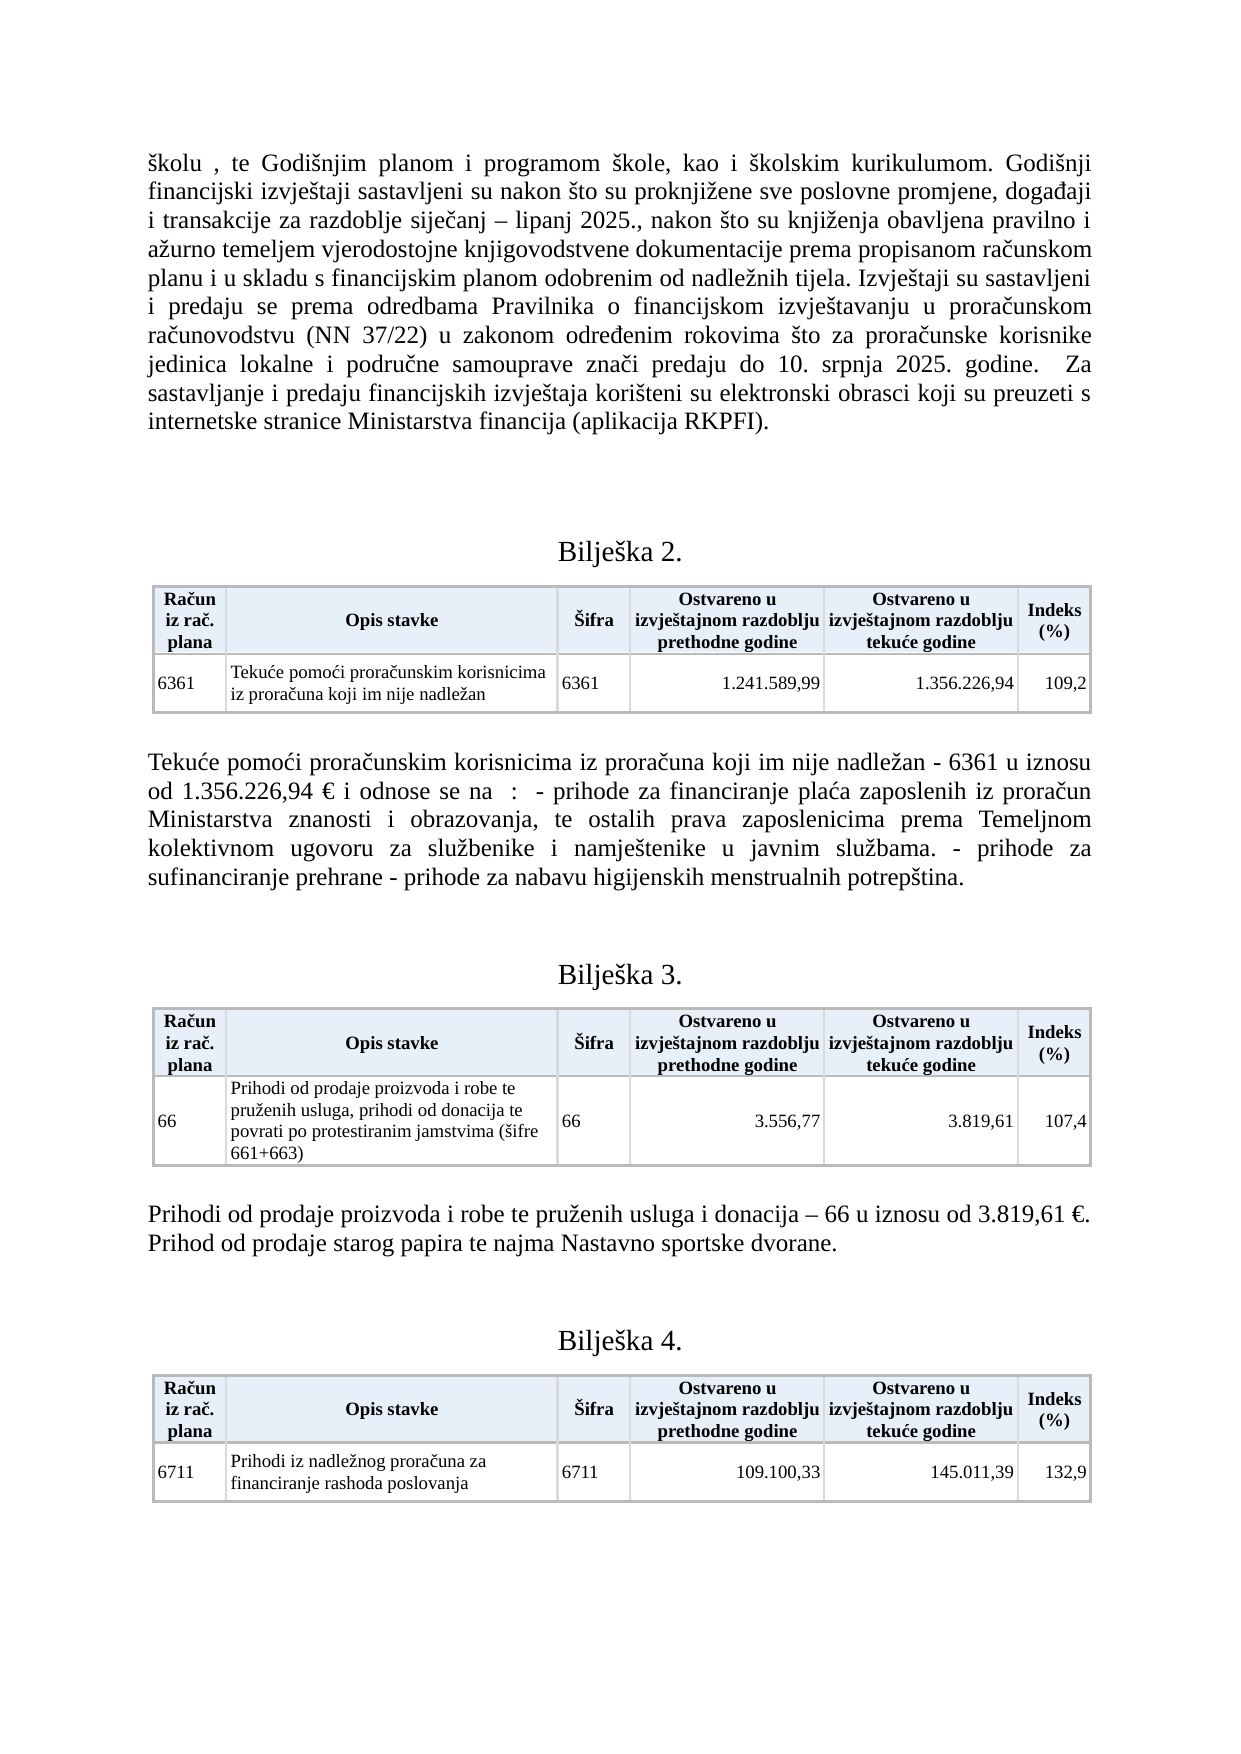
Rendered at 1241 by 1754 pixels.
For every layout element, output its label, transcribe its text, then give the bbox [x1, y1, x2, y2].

table_header Ostvareno u izvještajnom razdoblju prethodne godine [631, 1010, 823, 1075]
text Bilješka 4. [148, 1323, 1093, 1357]
table_header Indeks (%) [1019, 1377, 1089, 1441]
table_cell Tekuće pomoći proračunskim korisnicima iz proračuna koji im nije nadležan [227, 655, 556, 711]
table_header Ostvareno u izvještajnom razdoblju tekuće godine [825, 1377, 1017, 1441]
text Bilješka 2. [148, 534, 1093, 568]
table_cell 6711 [559, 1444, 629, 1500]
table_header Račun iz rač. plana [155, 588, 225, 652]
table_cell Prihodi od prodaje proizvoda i robe te pruženih usluga, prihodi od donacija te povrati po protestiranim jamstvima (šifre 661+663) [227, 1077, 556, 1163]
table_cell 109,2 [1019, 655, 1089, 711]
text Tekuće pomoći proračunskim korisnicima iz proračuna koji im nije nadležan - 6361 u iznosu od 1.356.226,94 € i odnose se na : - prihode za financiranje plaća zaposlenih iz proračun Ministarstva znanosti i obrazovanja, te ostalih prava zaposlenicima prema Temeljnom kolektivnom ugovoru za službenike i namještenike u javnim službama. - prihode za sufinanciranje prehrane - prihode za nabavu higijenskih menstrualnih potrepština. [148, 747, 1093, 891]
table_header Račun iz rač. plana [155, 1010, 225, 1075]
table_cell 3.556,77 [631, 1077, 823, 1163]
table_header Opis stavke [227, 1010, 556, 1075]
table_cell 3.819,61 [825, 1077, 1017, 1163]
table_cell 6361 [155, 655, 225, 711]
table_header Indeks (%) [1019, 1010, 1089, 1075]
table_cell 145.011,39 [825, 1444, 1017, 1500]
table_header Šifra [559, 1010, 629, 1075]
table_cell 1.356.226,94 [825, 655, 1017, 711]
table_header Opis stavke [227, 588, 556, 652]
table_header Šifra [559, 588, 629, 652]
table_header Ostvareno u izvještajnom razdoblju prethodne godine [631, 1377, 823, 1441]
table_header Ostvareno u izvještajnom razdoblju tekuće godine [825, 1010, 1017, 1075]
text Bilješka 3. [148, 957, 1093, 991]
table_cell 109.100,33 [631, 1444, 823, 1500]
table_header Šifra [559, 1377, 629, 1441]
table_cell 66 [559, 1077, 629, 1163]
table_header Opis stavke [227, 1377, 556, 1441]
table_cell 66 [155, 1077, 225, 1163]
table_cell 107,4 [1019, 1077, 1089, 1163]
table_cell Prihodi iz nadležnog proračuna za financiranje rashoda poslovanja [227, 1444, 556, 1500]
table_cell 6711 [155, 1444, 225, 1500]
table_cell 1.241.589,99 [631, 655, 823, 711]
table_cell 132,9 [1019, 1444, 1089, 1500]
table_header Račun iz rač. plana [155, 1377, 225, 1441]
table_header Ostvareno u izvještajnom razdoblju tekuće godine [825, 588, 1017, 652]
table_cell 6361 [559, 655, 629, 711]
table_header Indeks (%) [1019, 588, 1089, 652]
table_header Ostvareno u izvještajnom razdoblju prethodne godine [631, 588, 823, 652]
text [148, 148, 1093, 435]
text Prihodi od prodaje proizvoda i robe te pruženih usluga i donacija – 66 u iznosu od 3.819,61 €. Prihod od prodaje starog papira te najma Nastavno sportske dvorane. [148, 1199, 1093, 1257]
